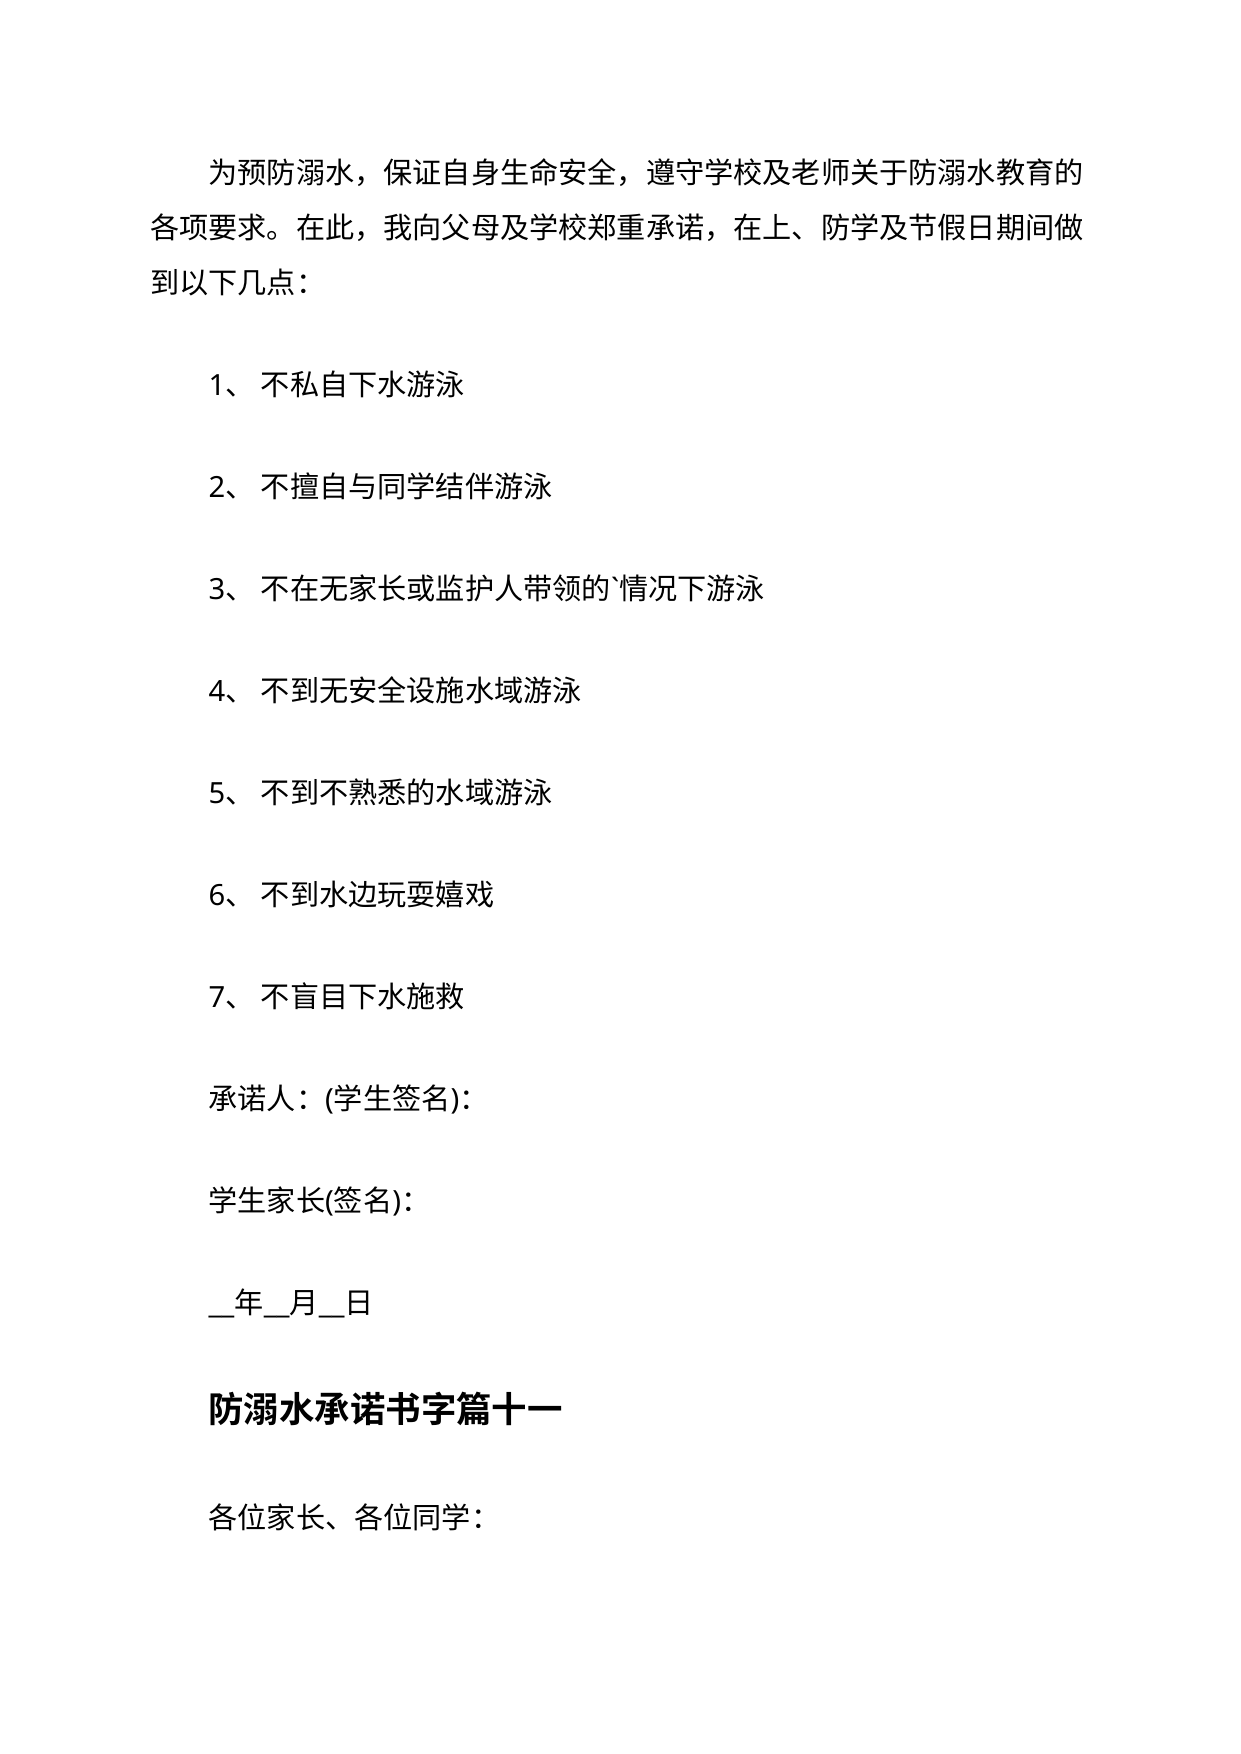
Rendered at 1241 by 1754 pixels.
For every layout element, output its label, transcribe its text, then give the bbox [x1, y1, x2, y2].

text __年__月__日 [150, 1279, 1090, 1322]
text 为预防溺水，保证自身生命安全，遵守学校及老师关于防溺水教育的各项要求。在此，我向父母及学校郑重承诺，在上、防学及节假日期间做到以下几点： [150, 150, 1090, 302]
text 6、 不到水边玩耍嬉戏 [150, 871, 1090, 914]
text 承诺人：(学生签名)： [150, 1075, 1090, 1118]
text 4、 不到无安全设施水域游泳 [150, 667, 1090, 710]
text 各位家长、各位同学： [150, 1495, 1090, 1537]
text 7、 不盲目下水施救 [150, 973, 1090, 1016]
text 防溺水承诺书字篇十一 [150, 1381, 1090, 1433]
text 1、 不私自下水游泳 [150, 362, 1090, 404]
text 3、 不在无家长或监护人带领的`情况下游泳 [150, 566, 1090, 608]
text 学生家长(签名)： [150, 1177, 1090, 1220]
text 5、 不到不熟悉的水域游泳 [150, 769, 1090, 812]
text 2、 不擅自与同学结伴游泳 [150, 463, 1090, 506]
